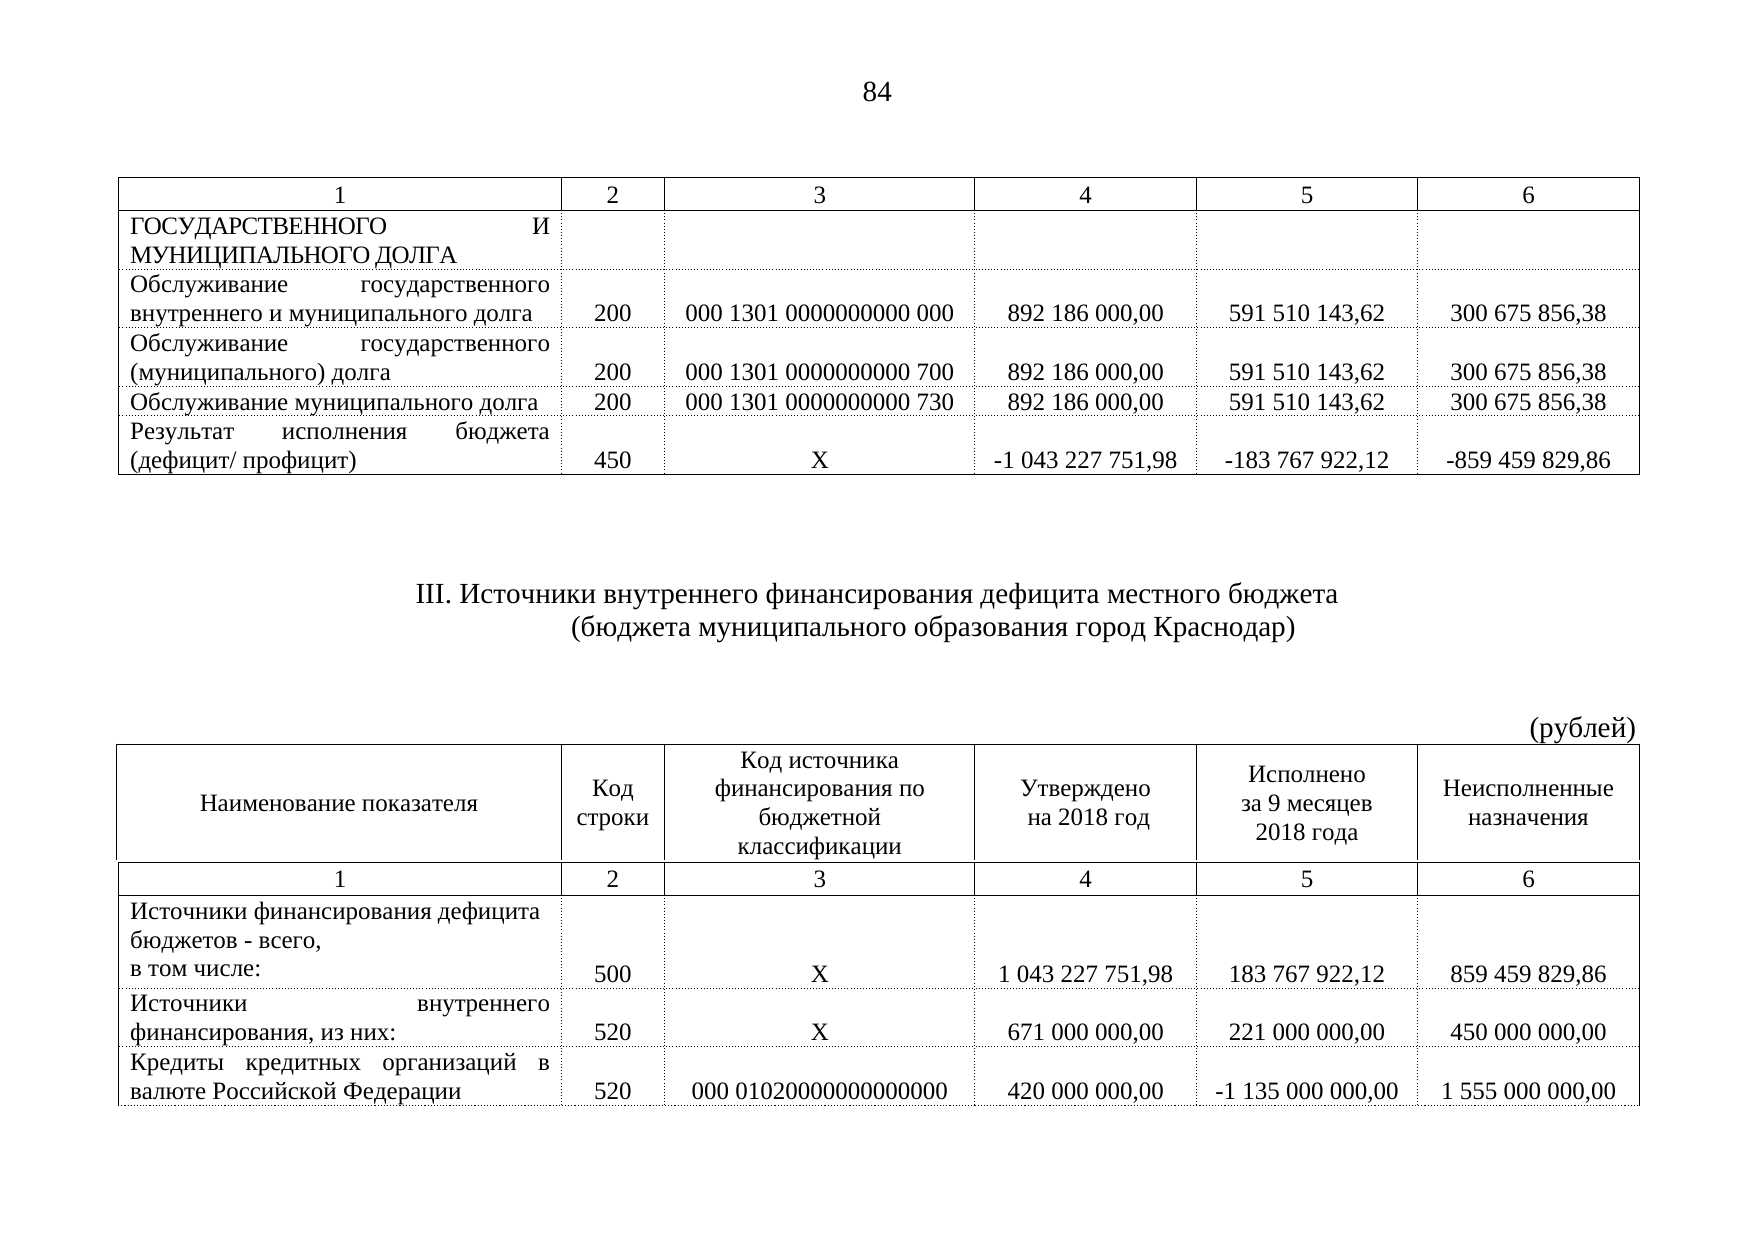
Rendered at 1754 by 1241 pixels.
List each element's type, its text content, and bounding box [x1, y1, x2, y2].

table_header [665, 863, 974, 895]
table_header 6 [1418, 178, 1639, 210]
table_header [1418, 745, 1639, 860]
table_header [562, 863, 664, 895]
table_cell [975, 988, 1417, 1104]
table_header 1 [119, 178, 561, 210]
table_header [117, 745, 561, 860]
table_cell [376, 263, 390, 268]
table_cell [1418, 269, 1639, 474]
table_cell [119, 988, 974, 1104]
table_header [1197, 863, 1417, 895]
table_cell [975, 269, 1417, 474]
text III. Источники внутреннего финансирования дефицита местного бюджета [118, 576, 1636, 609]
text (рублей) [231, 710, 1636, 744]
table_header 4 [975, 178, 1196, 210]
table_header 5 [1197, 178, 1417, 210]
table_header 2 [562, 178, 664, 210]
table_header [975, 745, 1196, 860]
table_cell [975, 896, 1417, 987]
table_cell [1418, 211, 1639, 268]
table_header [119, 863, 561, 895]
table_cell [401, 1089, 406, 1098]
text (бюджета муниципального образования город Краснодар) [231, 609, 1636, 643]
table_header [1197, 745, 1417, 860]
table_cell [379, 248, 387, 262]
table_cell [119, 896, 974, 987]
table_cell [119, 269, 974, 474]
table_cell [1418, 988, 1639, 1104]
table_header 3 [665, 178, 974, 210]
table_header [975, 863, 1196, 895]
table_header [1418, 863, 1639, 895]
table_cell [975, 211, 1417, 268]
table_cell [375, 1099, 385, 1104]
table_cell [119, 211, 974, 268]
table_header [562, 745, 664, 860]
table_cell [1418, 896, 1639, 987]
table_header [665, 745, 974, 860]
